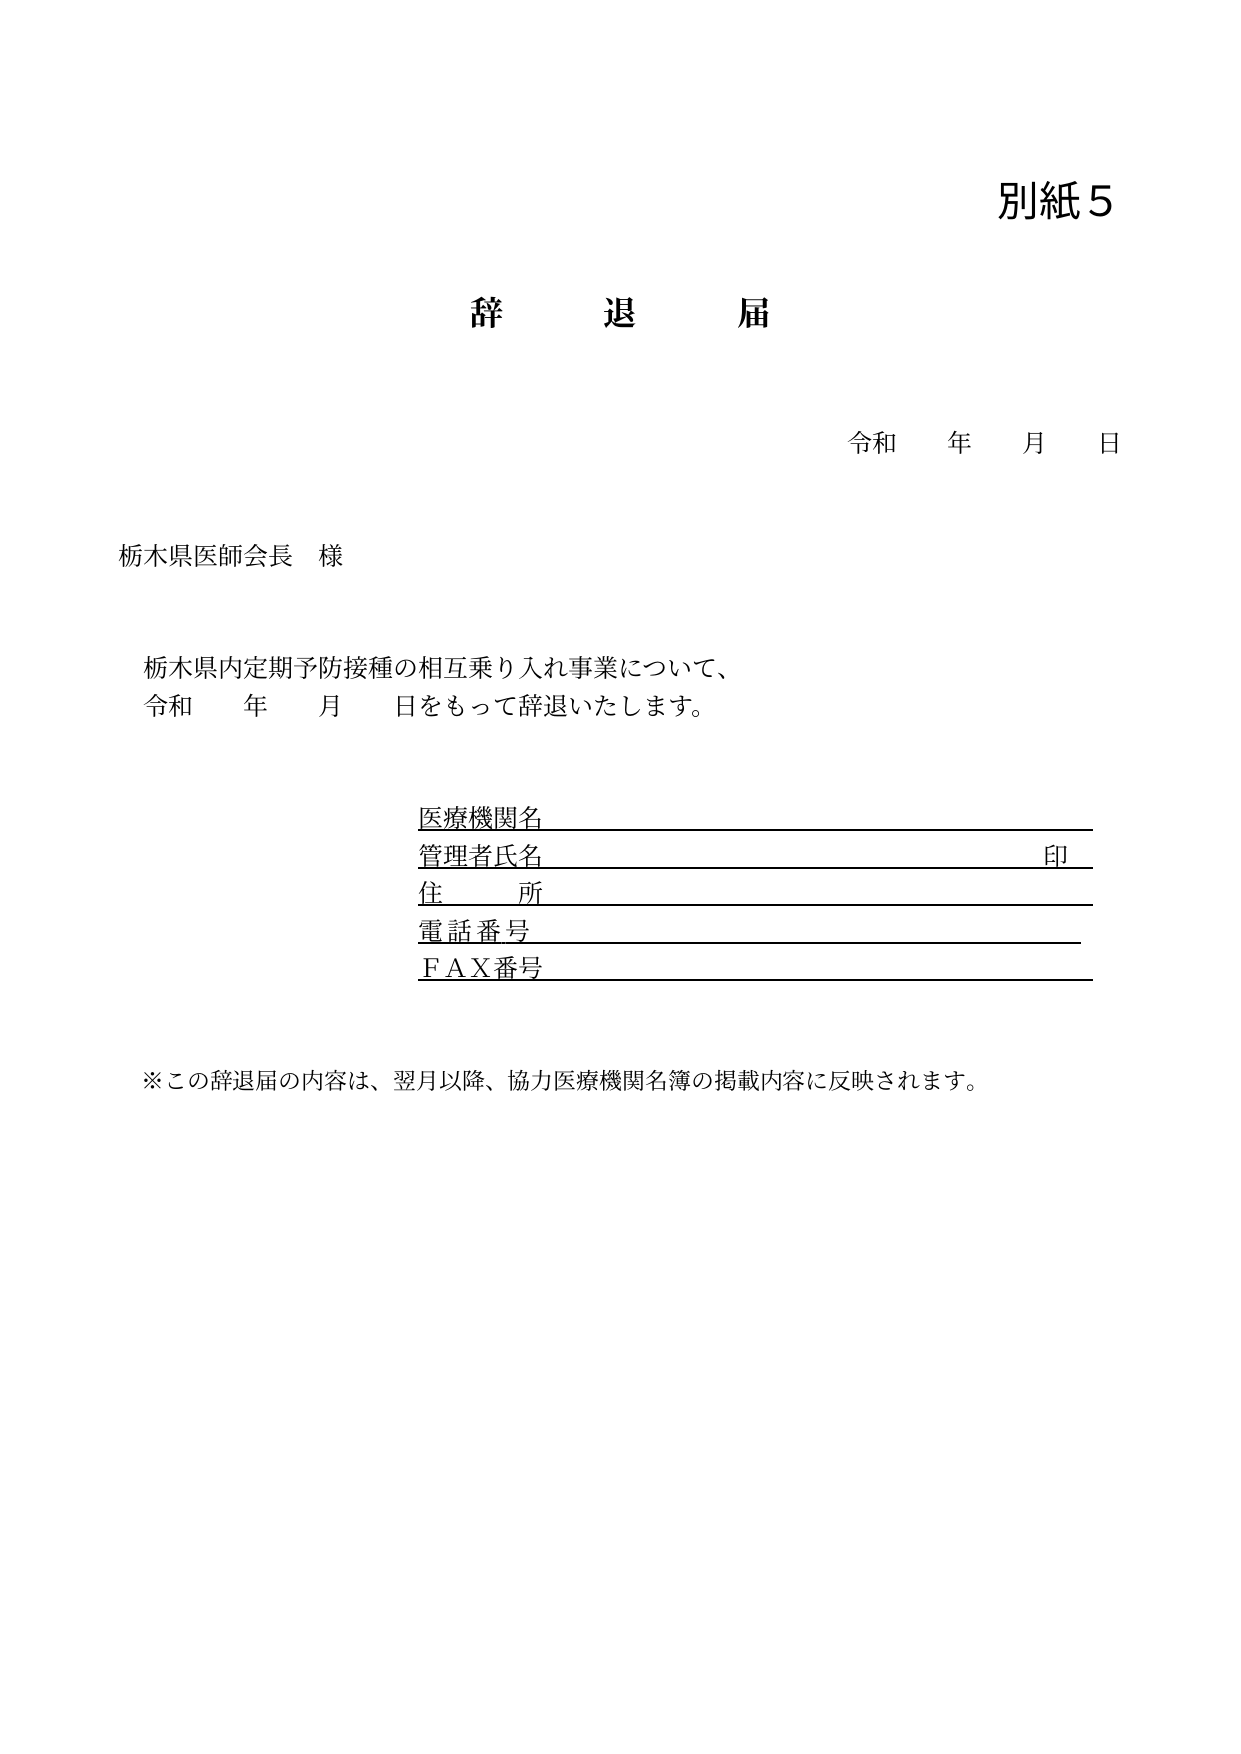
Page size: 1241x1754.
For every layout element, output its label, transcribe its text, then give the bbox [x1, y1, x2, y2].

text 栃木県内定期予防接種の相互乗り入れ事業について、 [118, 648, 1122, 686]
text 管理者氏名 印 [118, 836, 1122, 873]
text 辞 退 届 [118, 273, 1122, 348]
text 令和 年 月 日 [118, 423, 1122, 461]
text ※この辞退届の内容は、翌月以降、協力医療機関名簿の掲載内容に反映されます。 [118, 1061, 1122, 1098]
text ＦＡＸ番号 [118, 948, 1122, 986]
text 電話番号 [118, 911, 1122, 948]
text 栃木県医師会長 様 [118, 536, 1122, 573]
text 別紙５ [118, 161, 1122, 236]
text 令和 年 月 日をもって辞退いたします。 [118, 686, 1122, 723]
text 住 所 [118, 873, 1122, 911]
text 医療機関名 [118, 798, 1122, 836]
